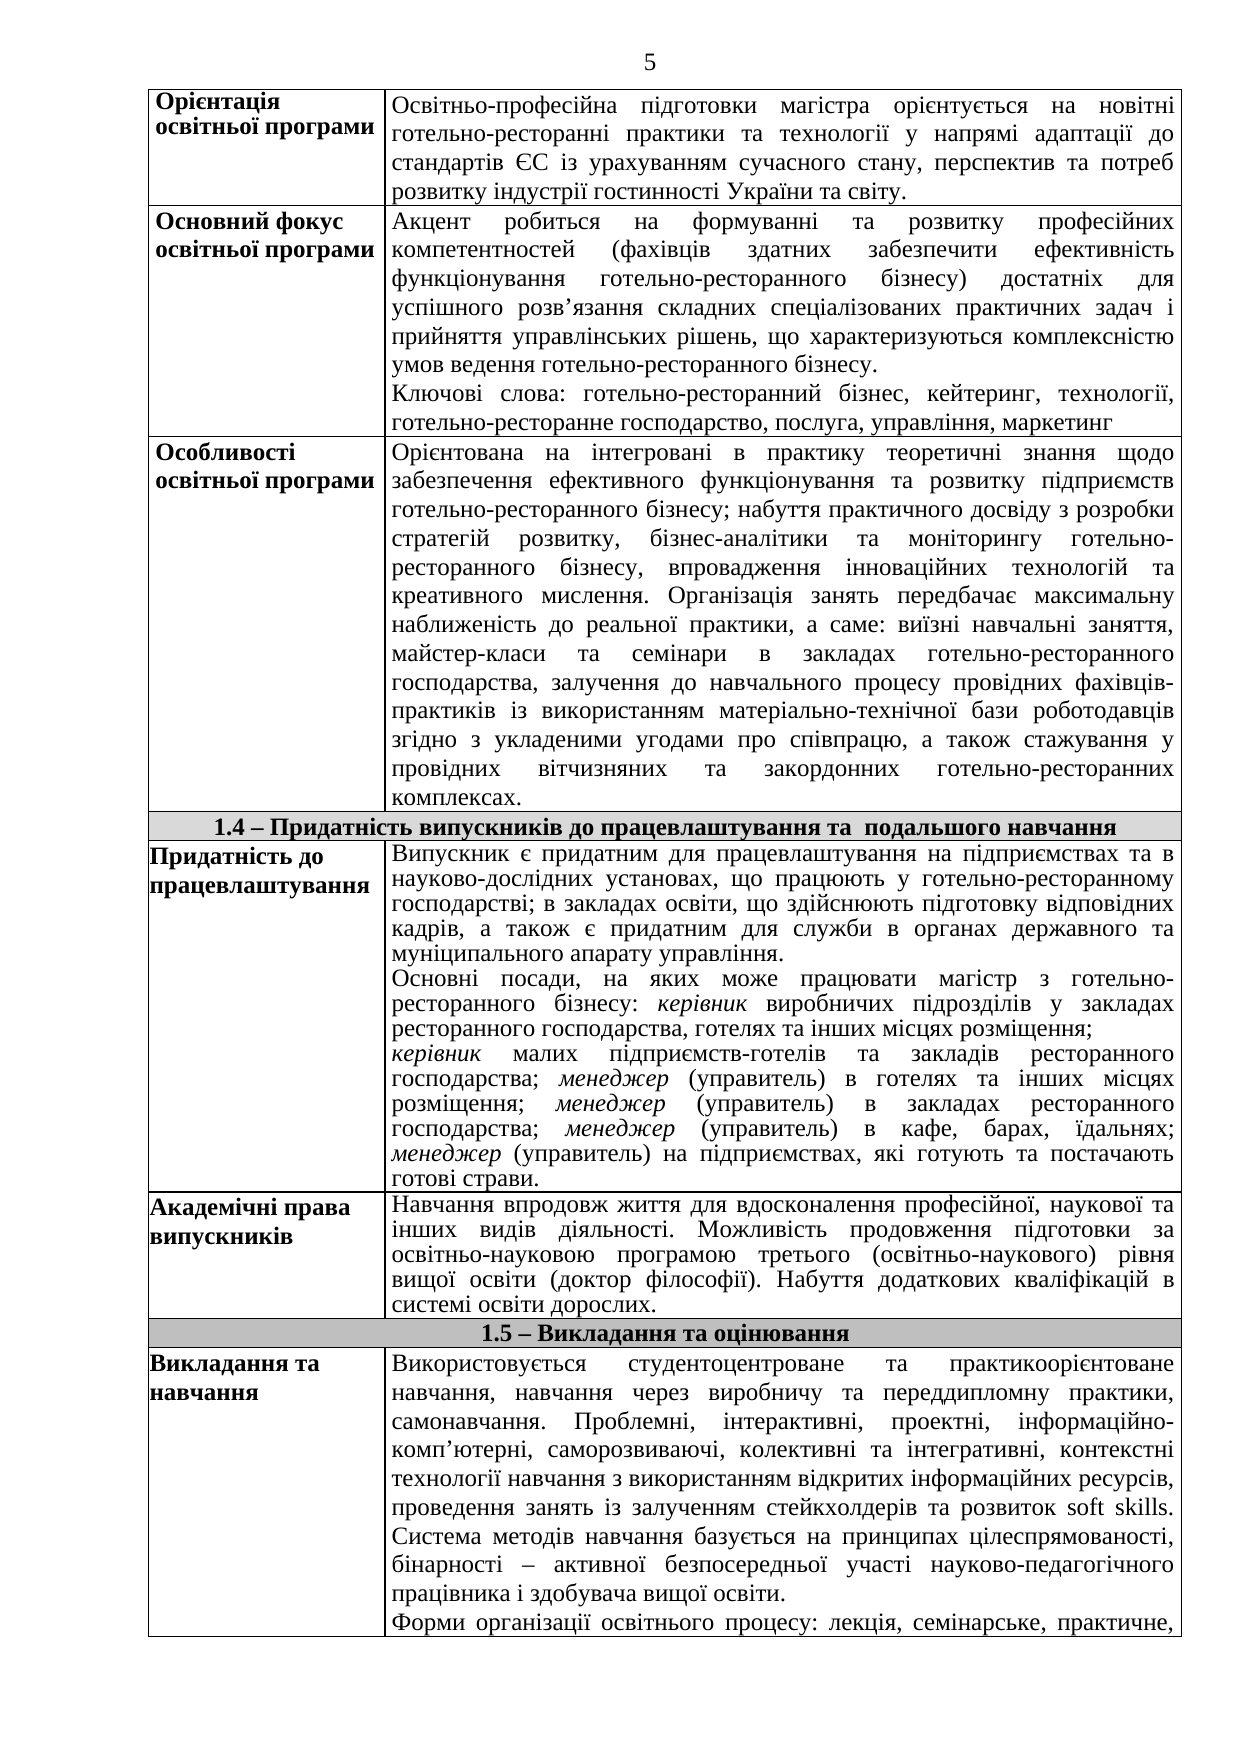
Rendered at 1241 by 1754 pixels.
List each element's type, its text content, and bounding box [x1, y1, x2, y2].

table_cell Орієнтована на інтегровані в практику теоретичні знання щодо забезпечення ефективного функціонування та розвитку підприємств готельно-ресторанного бізнесу; набуття практичного досвіду з розробки стратегій розвитку, бізнес-аналітики та моніторингу готельно-ресторанного бізнесу, впровадження інноваційних технологій та креативного мислення. Організація занять передбачає максимальну наближеність до реальної практики, а саме: виїзні навчальні заняття, майстер-класи та семінари в закладах готельно-ресторанного господарства, залучення до навчального процесу провідних фахівців-практиків із використанням матеріально-технічної бази роботодавців згідно з укладеними угодами про співпрацю, а також стажування у провідних вітчизняних та закордонних готельно-ресторанних комплексах. [386, 437, 1181, 811]
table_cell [149, 1348, 384, 1636]
table_cell Освітньо-професійна підготовки магістра орієнтується на новітні готельно-ресторанні практики та технології у напрямі адаптації до стандартів ЄС із урахуванням сучасного стану, перспектив та потреб розвитку індустрії гостинності України та світу. [386, 90, 1181, 205]
table_cell Випускник є придатним для працевлаштування на підприємствах та в науково-дослідних установах, що працюють у готельно-ресторанному господарстві; в закладах освіти, що здійснюють підготовку відповідних кадрів, а також є придатним для служби в органах державного та муніципального апарату управління. Основні посади, на яких може працювати магістр з готельно-ресторанного бізнесу: керівник виробничих підрозділів у закладах ресторанного господарства, готелях та інших місцях розміщення; керівник малих підприємств-готелів та закладів ресторанного господарства; менеджер (управитель) в готелях та інших місцях розміщення; менеджер (управитель) в закладах ресторанного господарства; менеджер (управитель) в кафе, барах, їдальнях; менеджер (управитель) на підприємствах, які готують та постачають готові страви. [386, 841, 1181, 1191]
table_cell Навчання впродовж життя для вдосконалення професійної, наукової та інших видів діяльності. Можливість продовження підготовки за освітньо-науковою програмою третього (освітньо-наукового) рівня вищої освіти (доктор філософії). Набуття додаткових кваліфікацій в системі освіти дорослих. [386, 1193, 1181, 1317]
table_cell 1.5 – Викладання та оцінювання [149, 1319, 1181, 1347]
table_cell Академічні права випускників [149, 1193, 384, 1317]
table_cell Основний фокус освітньої програми [149, 206, 384, 436]
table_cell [386, 1348, 1181, 1636]
table_cell Акцент робиться на формуванні та розвитку професійних компетентностей (фахівців здатних забезпечити ефективність функціонування готельно-ресторанного бізнесу) достатніх для успішного розв’язання складних спеціалізованих практичних задач і прийняття управлінських рішень, що характеризуються комплексністю умов ведення готельно-ресторанного бізнесу. Ключові слова: готельно-ресторанний бізнес, кейтеринг, технології, готельно-ресторанне господарство, послуга, управління, маркетинг [386, 206, 1181, 436]
table_cell Орієнтація освітньої програми [149, 90, 384, 205]
table_cell Особливості освітньої програми [149, 437, 384, 811]
table_cell Придатність до працевлаштування [149, 841, 384, 1191]
table_cell 1.4 – Придатність випускників до працевлаштування та подальшого навчання [149, 812, 1181, 840]
